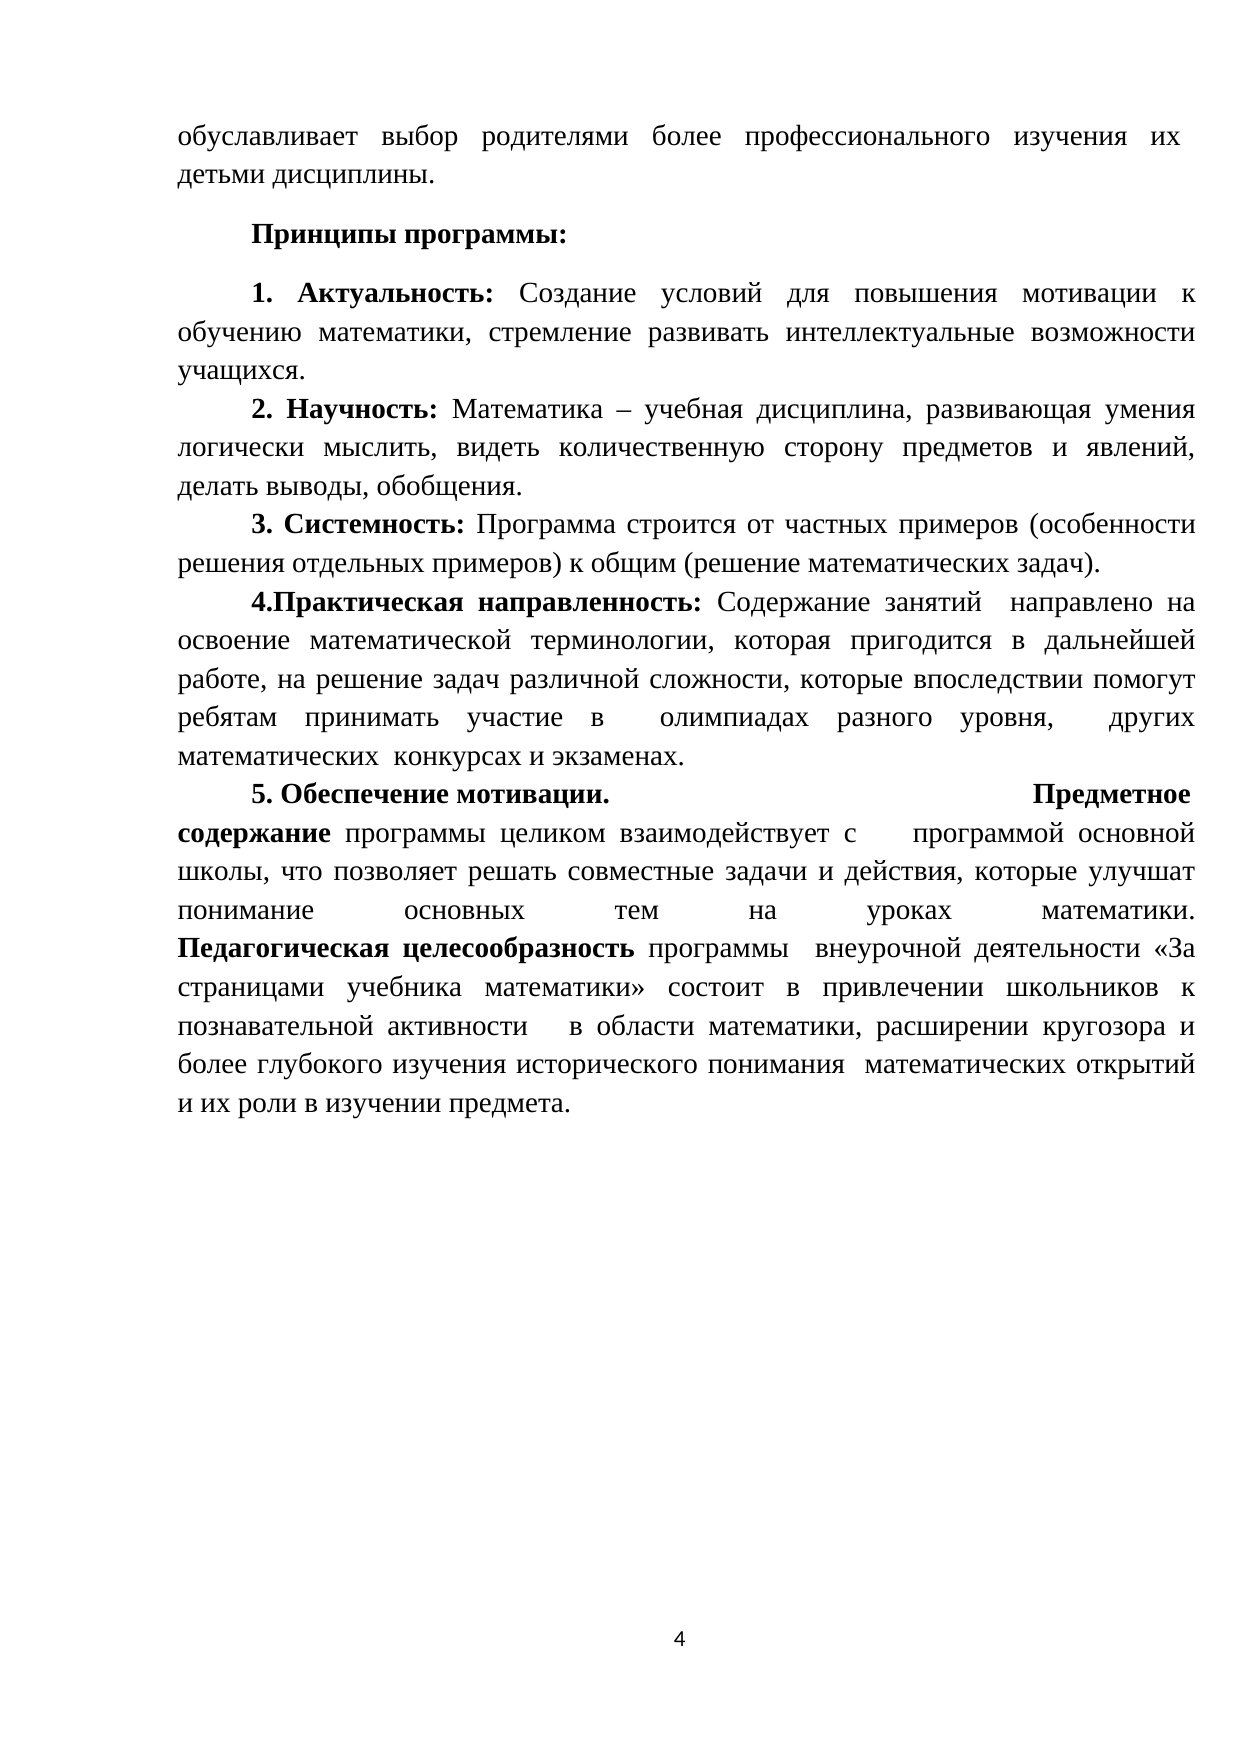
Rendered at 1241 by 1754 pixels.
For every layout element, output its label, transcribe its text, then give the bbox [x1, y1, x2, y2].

text 2. Научность: Математика – учебная дисциплина, развивающая умения логически мыслить, видеть количественную сторону предметов и явлений, делать выводы, обобщения. [177, 391, 1196, 502]
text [177, 118, 1181, 190]
text 3. Системность: Программа строится от частных примеров (особенности решения отдельных примеров) к общим (решение математических задач). [177, 507, 1196, 579]
text 4.Практическая направленность: Содержание занятий направлено на освоение математической терминологии, которая пригодится в дальнейшей работе, на решение задач различной сложности, которые впоследствии помогут ребятам принимать участие в олимпиадах разного уровня, других математических конкурсах и экзаменах. [177, 584, 1196, 771]
text 5. Обеспечение мотивации. Предметное содержание программы целиком взаимодействует с программой основной школы, что позволяет решать совместные задачи и действия, которые улучшат понимание основных тем на уроках математики. Педагогическая целесообразность программы внеурочной деятельности «За страницами учебника математики» состоит в привлечении школьников к познавательной активности в области математики, расширении кругозора и более глубокого изучения исторического понимания математических открытий и их роли в изучении предмета. [177, 776, 1196, 1118]
text Принципы программы: [177, 216, 1196, 249]
text 1. Актуальность: Создание условий для повышения мотивации к обучению математики, стремление развивать интеллектуальные возможности учащихся. [177, 275, 1196, 386]
